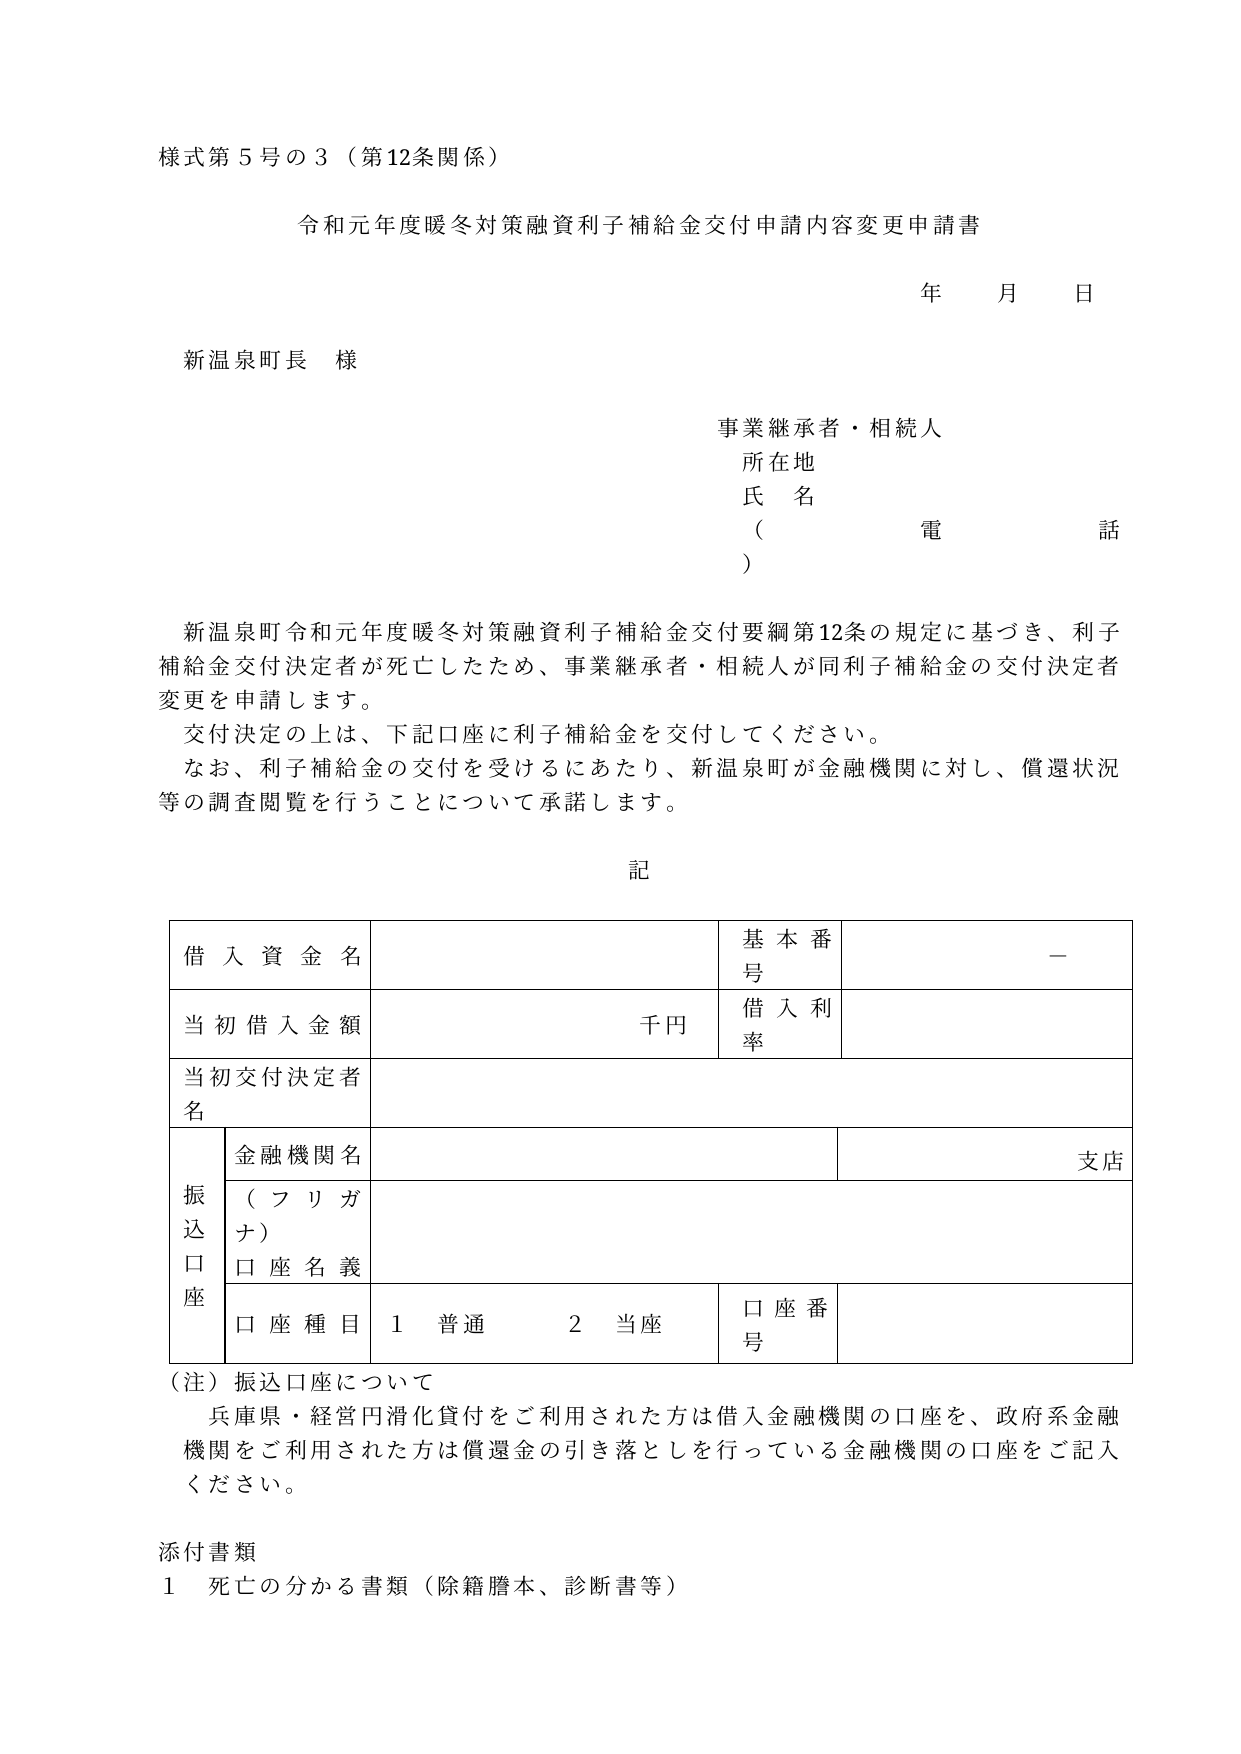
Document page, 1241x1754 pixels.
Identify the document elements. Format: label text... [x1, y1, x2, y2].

table_cell 借入利率 [719, 990, 841, 1058]
text （注）振込口座について [158, 1364, 1124, 1398]
text １ 死亡の分かる書類（除籍謄本、診断書等） [158, 1568, 1124, 1602]
table_cell （フリガナ） 口座名義 [226, 1181, 370, 1283]
text （電話 ） [742, 512, 1124, 580]
table_cell 当初交付決定者名 [170, 1059, 370, 1127]
table_cell 口座種目 [226, 1284, 370, 1363]
table_cell 振 込 口 座 [170, 1128, 224, 1363]
table_cell [842, 990, 1132, 1058]
text 様式第５号の３（第12条関係） [158, 139, 1124, 173]
table_header 基本番号 [719, 921, 841, 989]
text 所在地 [742, 444, 1124, 478]
table_cell 千円 [371, 990, 718, 1058]
text 事業継承者・相続人 [717, 410, 1124, 444]
text 添付書類 [158, 1534, 1124, 1568]
table_header [371, 921, 718, 989]
table_cell １ 普通 ２ 当座 [371, 1284, 718, 1363]
table_cell 支店 [838, 1128, 1132, 1180]
text 年 月 日 [183, 274, 1098, 308]
text 記 [158, 852, 1124, 886]
table_header － [842, 921, 1132, 989]
text 令和元年度暖冬対策融資利子補給金交付申請内容変更申請書 [158, 207, 1124, 241]
text 交付決定の上は、下記口座に利子補給金を交付してください。 [158, 716, 1124, 750]
table_cell [371, 1128, 837, 1180]
table_cell [371, 1181, 1132, 1283]
table_header 借入資金名 [170, 921, 370, 989]
table_cell [371, 1059, 1132, 1127]
table_cell 当初借入金額 [170, 990, 370, 1058]
text 氏 名 [742, 478, 1124, 512]
table_cell 口座番号 [719, 1284, 837, 1363]
text 新温泉町令和元年度暖冬対策融資利子補給金交付要綱第12条の規定に基づき、利子補給金交付決定者が死亡したため、事業継承者・相続人が同利子補給金の交付決定者変更を申請します。 [158, 614, 1124, 716]
text なお、利子補給金の交付を受けるにあたり、新温泉町が金融機関に対し、償還状況等の調査閲覧を行うことについて承諾します。 [158, 750, 1124, 818]
text 兵庫県・経営円滑化貸付をご利用された方は借入金融機関の口座を、政府系金融機関をご利用された方は償還金の引き落としを行っている金融機関の口座をご記入ください。 [183, 1398, 1124, 1500]
table_cell [838, 1284, 1132, 1363]
text 新温泉町長 様 [158, 342, 1124, 376]
table_cell 金融機関名 [226, 1128, 370, 1180]
